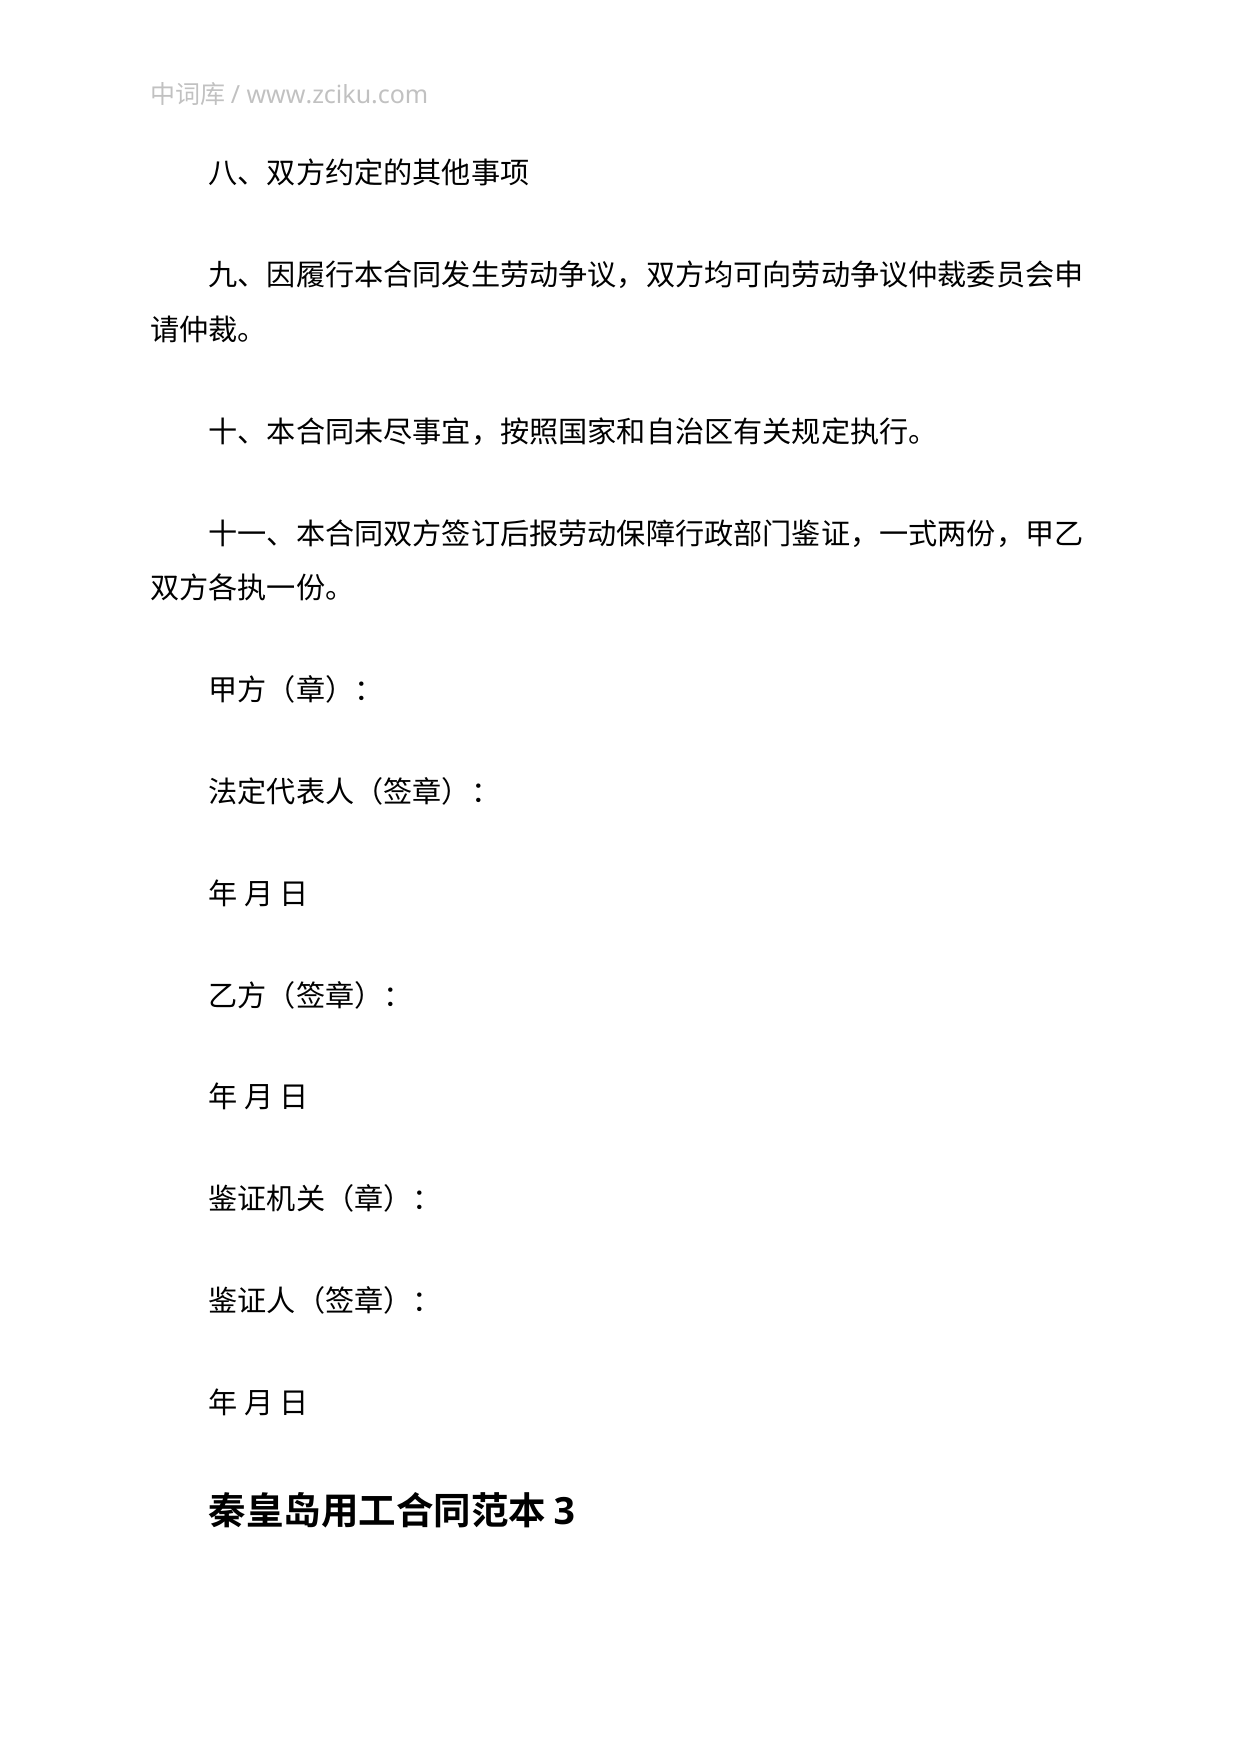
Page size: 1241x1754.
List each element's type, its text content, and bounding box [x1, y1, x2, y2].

text 十、本合同未尽事宜，按照国家和自治区有关规定执行。 [150, 408, 1090, 451]
text 秦皇岛用工合同范本3 [150, 1481, 1090, 1536]
text 九、因履行本合同发生劳动争议，双方均可向劳动争议仲裁委员会申请仲裁。 [150, 252, 1090, 349]
text 年 月 日 [150, 870, 1090, 913]
text 十一、本合同双方签订后报劳动保障行政部门鉴证，一式两份，甲乙双方各执一份。 [150, 510, 1090, 607]
text 年 月 日 [150, 1379, 1090, 1422]
text 鉴证机关（章）： [150, 1176, 1090, 1218]
text 年 月 日 [150, 1074, 1090, 1116]
text 鉴证人（签章）： [150, 1277, 1090, 1320]
text 八、双方约定的其他事项 [150, 150, 1090, 192]
text 甲方（章）： [150, 667, 1090, 709]
text 法定代表人（签章）： [150, 769, 1090, 811]
text 乙方（签章）： [150, 972, 1090, 1014]
